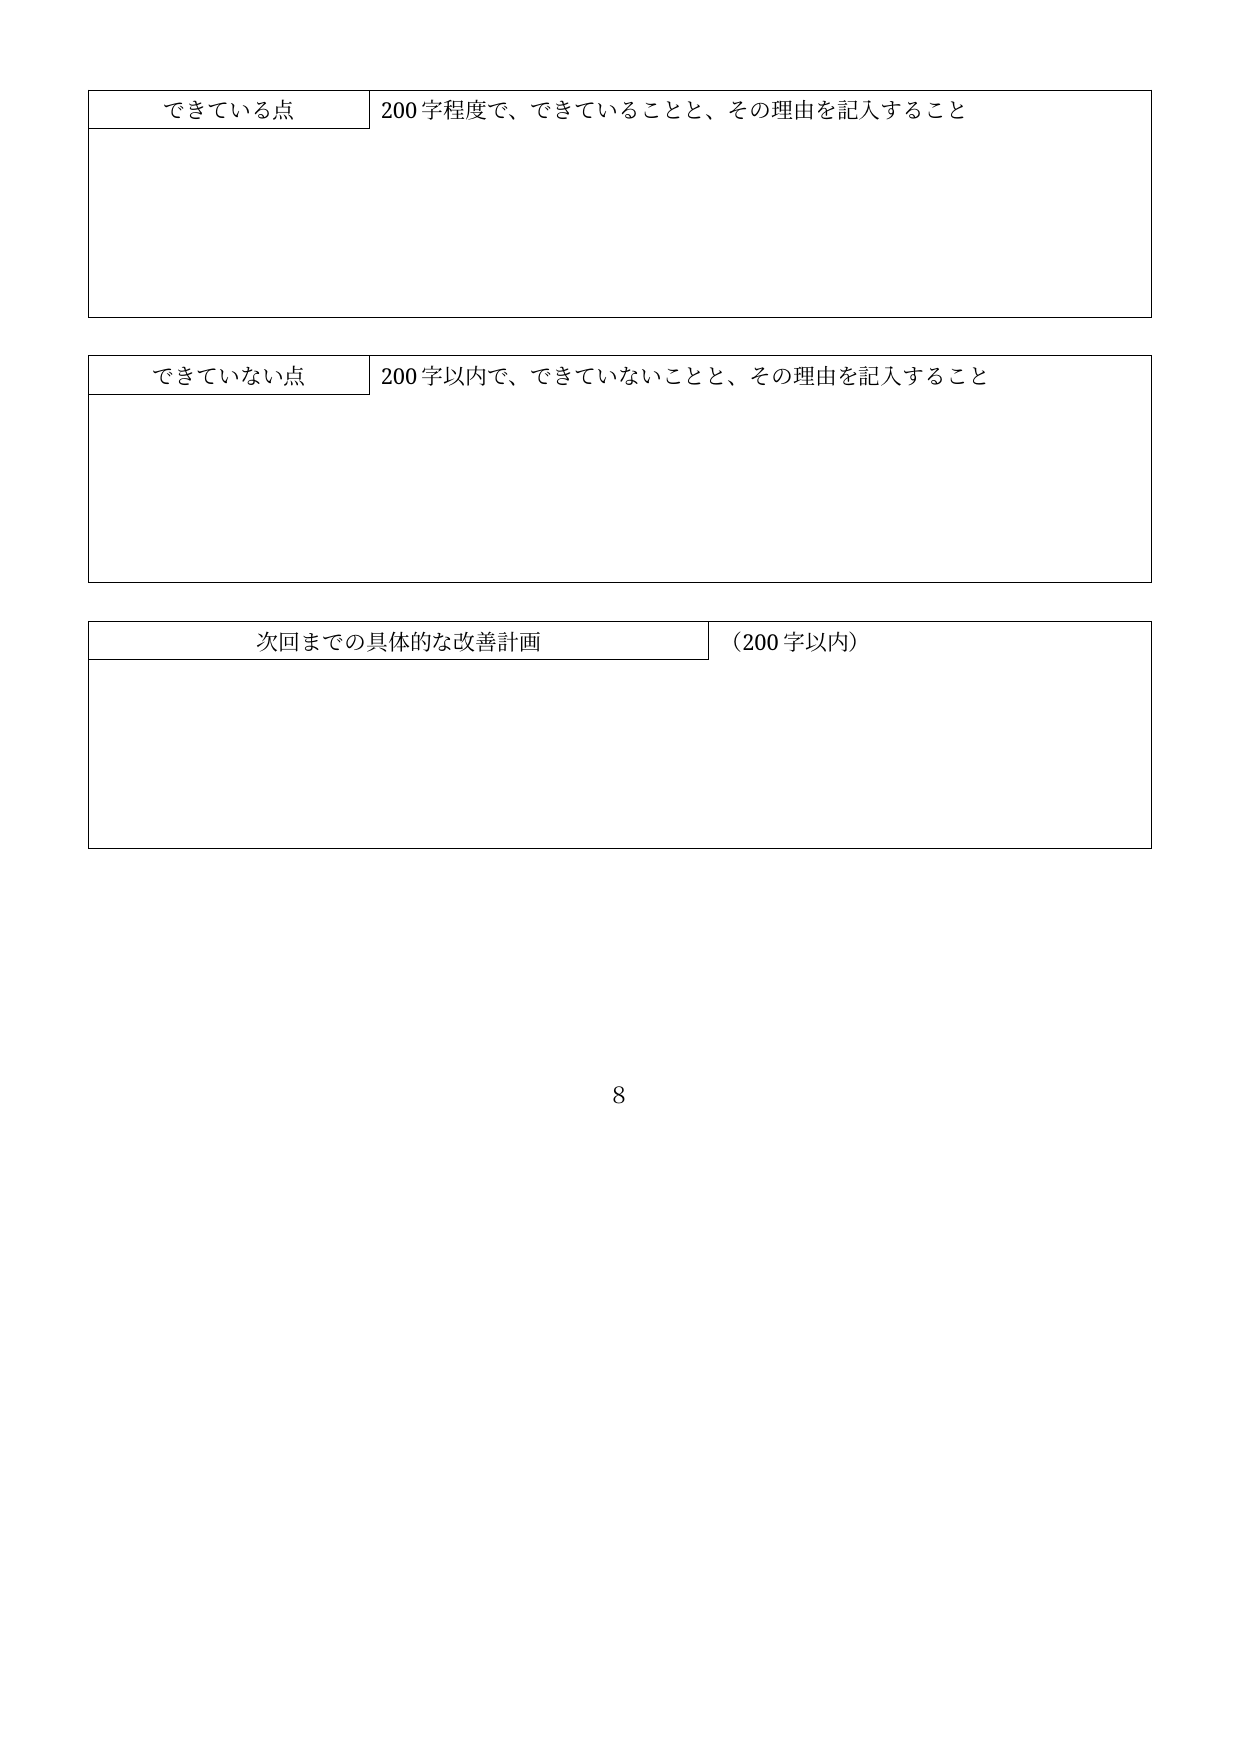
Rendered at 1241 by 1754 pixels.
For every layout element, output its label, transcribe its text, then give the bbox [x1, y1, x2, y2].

table_cell [89, 659, 1151, 848]
table_header （200字以内） [709, 622, 1151, 659]
table_cell [89, 128, 1151, 317]
table_cell [89, 394, 1151, 582]
table_header できていない点 [89, 356, 369, 394]
table_header 次回までの具体的な改善計画 [89, 622, 708, 659]
table_header 200字以内で、できていないことと、その理由を記入すること [370, 356, 1151, 394]
table_header 200字程度で、できていることと、その理由を記入すること [370, 91, 1151, 128]
table_header できている点 [89, 91, 369, 128]
